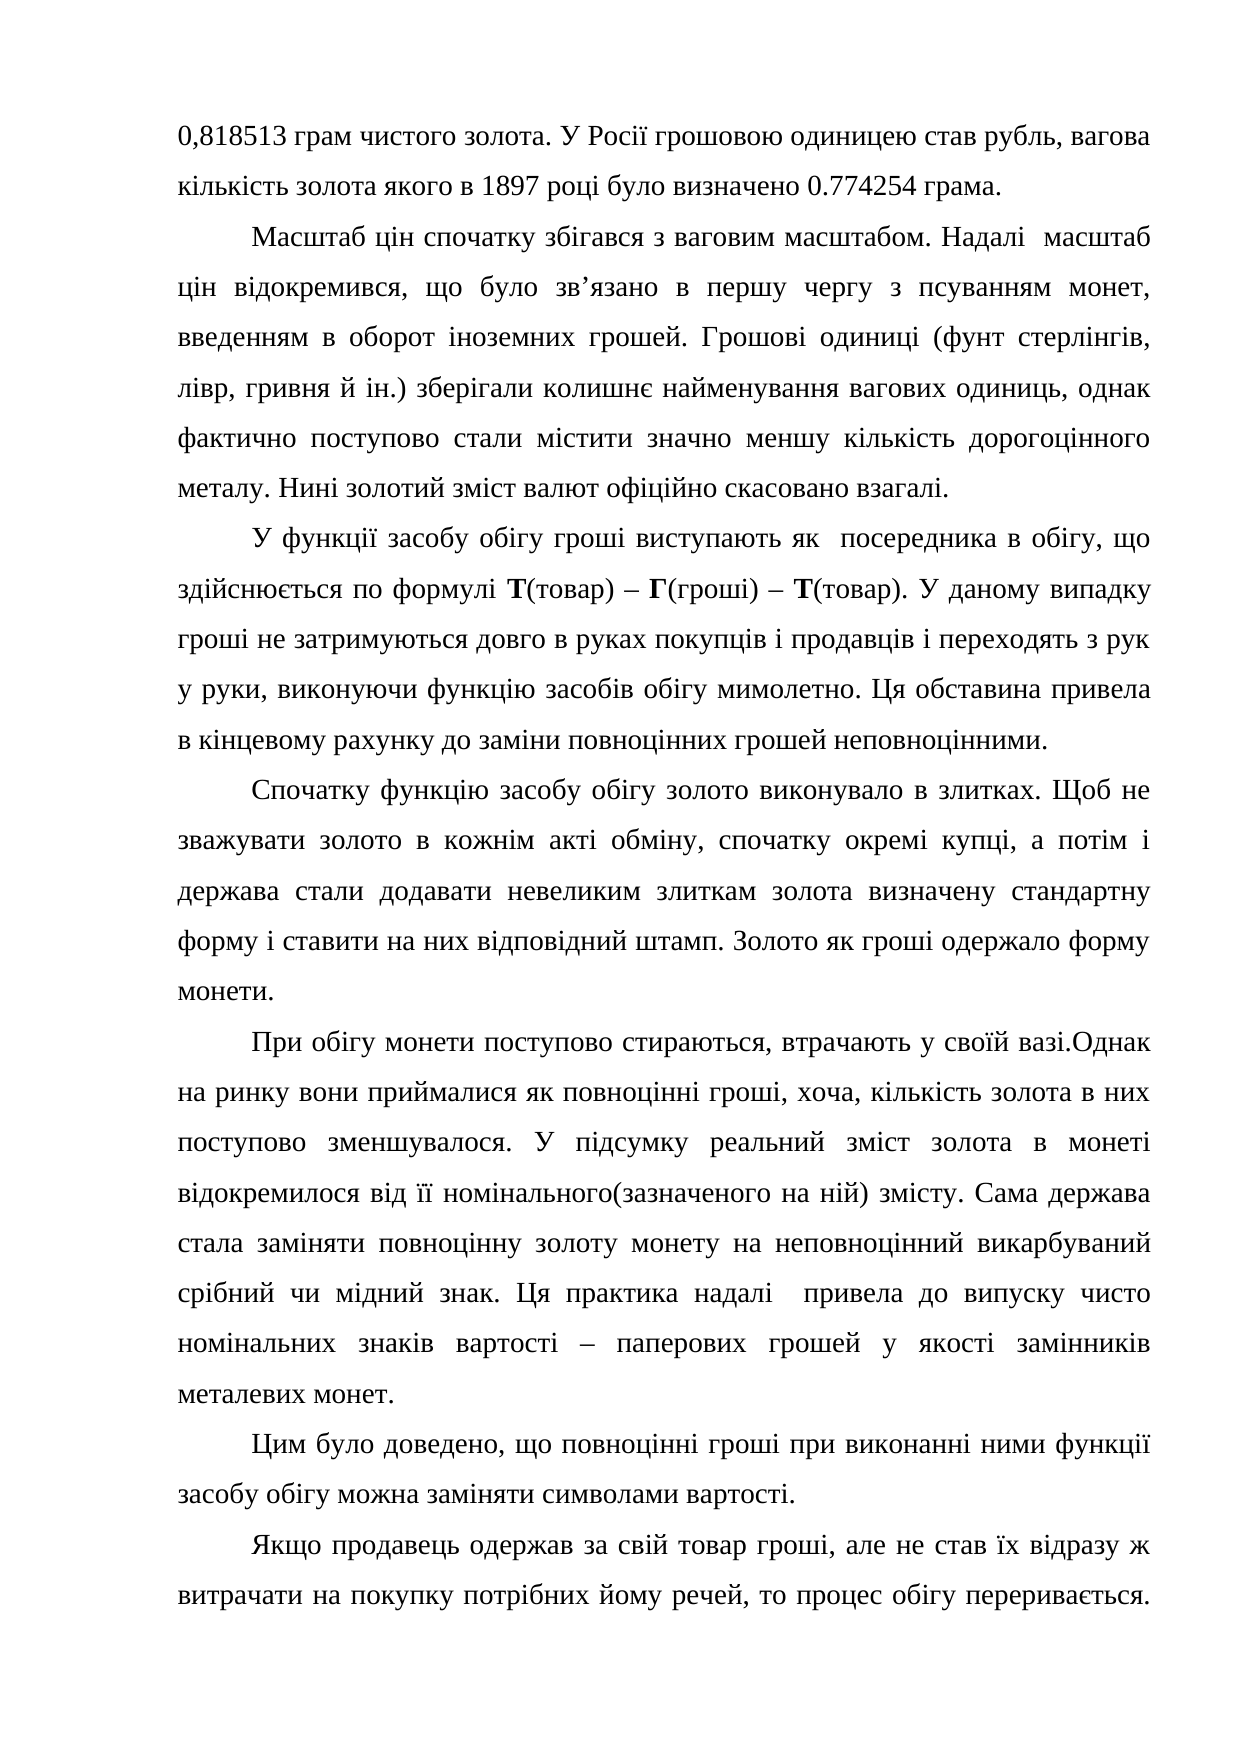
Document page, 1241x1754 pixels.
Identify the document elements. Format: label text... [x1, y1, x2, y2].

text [177, 118, 1152, 202]
text Спочатку функцію засобу обігу золото виконувало в злитках. Щоб не зважувати золото в кожнім акті обміну, спочатку окремі купці, а потім і держава стали додавати невеликим злиткам золота визначену стандартну форму і ставити на них відповідний штамп. Золото як гроші одержало форму монети. [177, 772, 1152, 1007]
text У функції засобу обігу гроші виступають як посередника в обігу, що здійснюється по формулі Т(товар) – Г(гроші) – Т(товар). У даному випадку гроші не затримуються довго в руках покупців і продавців і переходять з рук у руки, виконуючи функцію засобів обігу мимолетно. Ця обставина привела в кінцевому рахунку до заміни повноцінних грошей неповноцінними. [177, 521, 1152, 755]
text Цим було доведено, що повноцінні гроші при виконанні ними функції засобу обігу можна заміняти символами вартості. [177, 1426, 1152, 1510]
text Масштаб цін спочатку збігався з ваговим масштабом. Надалі масштаб цін відокремився, що було зв’язано в першу чергу з псуванням монет, введенням в оборот іноземних грошей. Грошові одиниці (фунт стерлінгів, лівр, гривня й ін.) зберігали колишнє найменування вагових одиниць, однак фактично поступово стали містити значно меншу кількість дорогоцінного металу. Нині золотий зміст валют офіційно скасовано взагалі. [177, 219, 1152, 504]
text При обігу монети поступово стираються, втрачають у своїй вазі.Однак на ринку вони приймалися як повноцінні гроші, хоча, кількість золота в них поступово зменшувалося. У підсумку реальний зміст золота в монеті відокремилося від її номінального(зазначеного на ній) змісту. Сама держава стала заміняти повноцінну золоту монету на неповноцінний викарбуваний срібний чи мідний знак. Ця практика надалі привела до випуску чисто номінальних знаків вартості – паперових грошей у якості замінників металевих монет. [177, 1024, 1152, 1409]
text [177, 1527, 1152, 1611]
